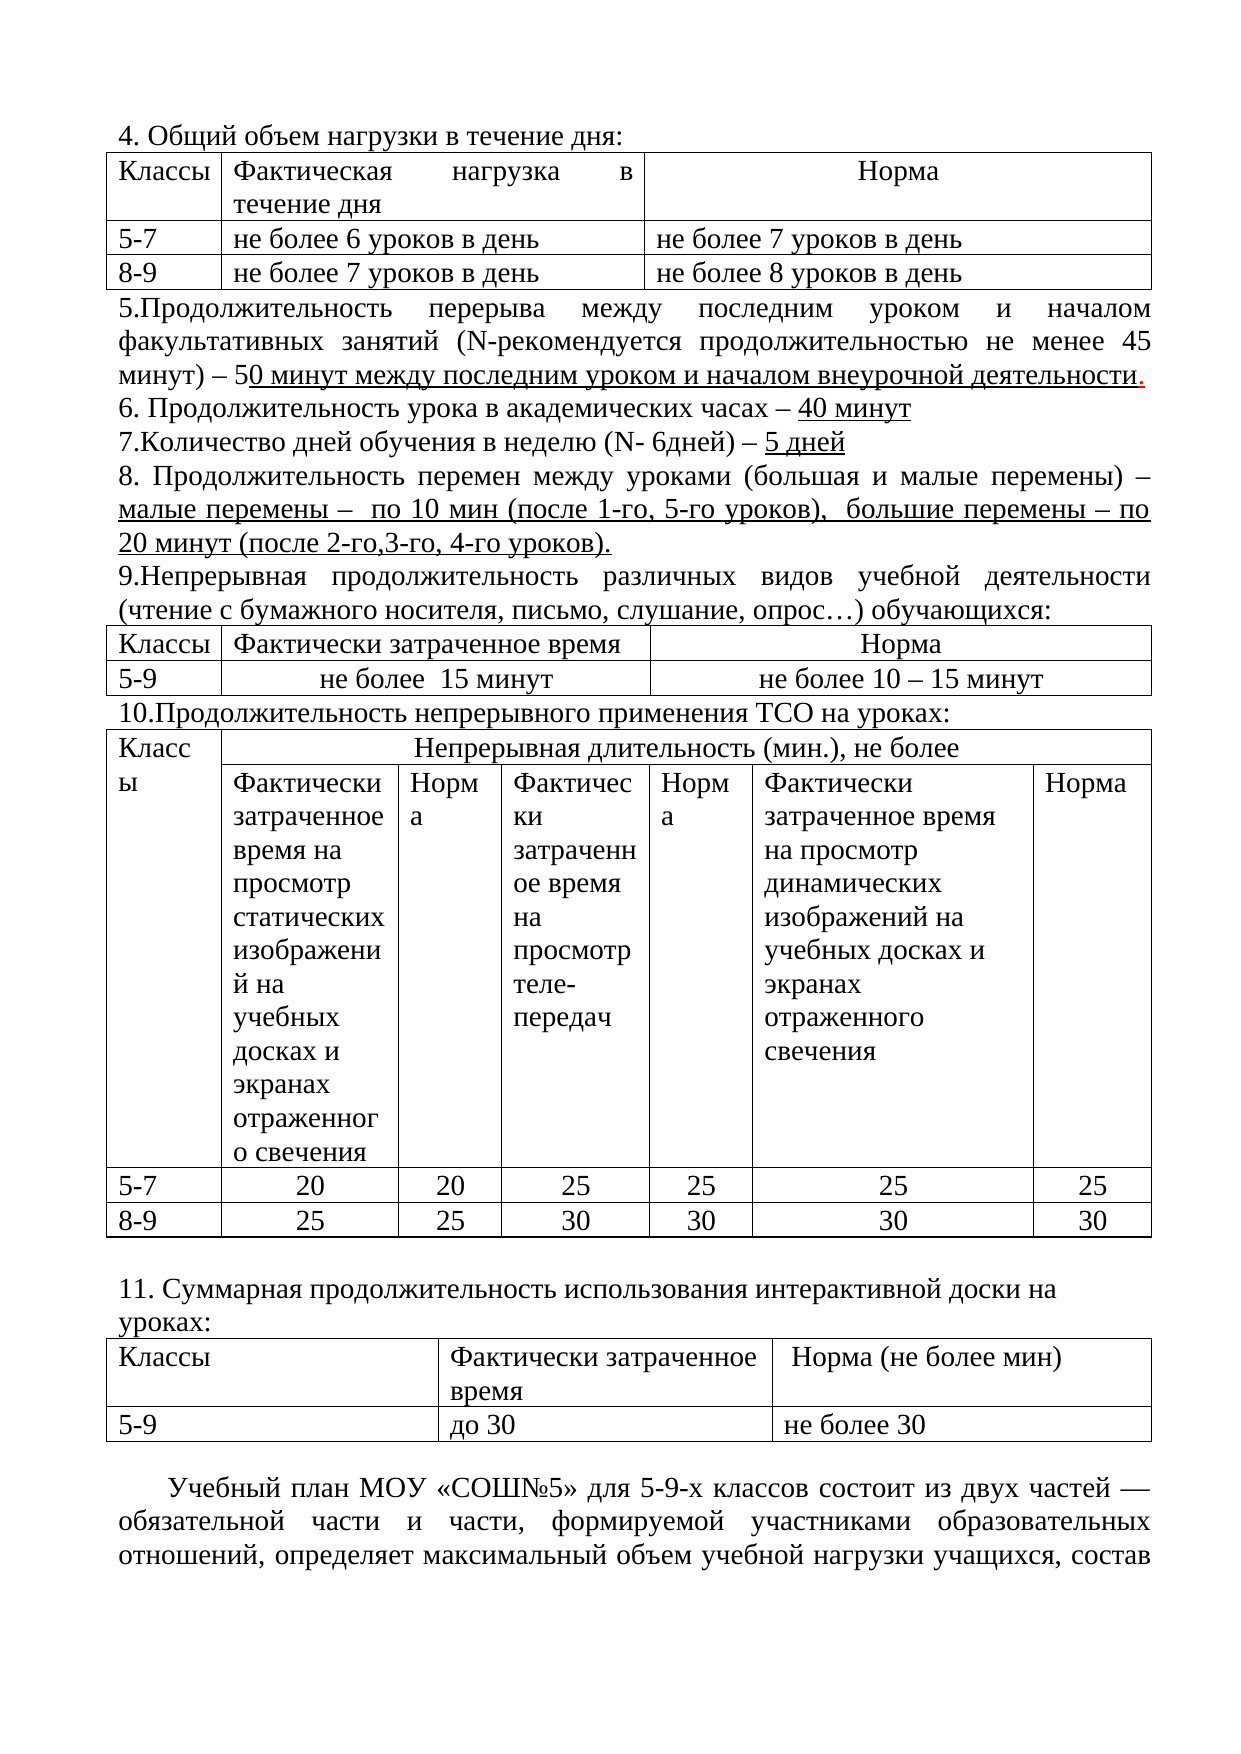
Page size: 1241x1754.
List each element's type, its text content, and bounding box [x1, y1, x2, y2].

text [118, 1470, 1152, 1571]
table_cell 25 [222, 1203, 398, 1236]
table_cell 5-9 [107, 661, 221, 694]
table_cell не более 6 уроков в день [222, 221, 644, 254]
table_header Классы [107, 626, 221, 660]
table_cell 8-9 [107, 1203, 221, 1236]
table_cell 5-9 [107, 1407, 438, 1441]
table_header Классы [107, 153, 221, 220]
text 8. Продолжительность перемен между уроками (большая и малые перемены) – малые перемены – по 10 мин (после 1-го, 5-го уроков), большие перемены – по 20 минут (после 2-го,3-го, 4-го уроков). [118, 458, 1152, 558]
table_cell Фактически затраченное время на просмотр теле-передач [502, 765, 649, 1167]
table_cell Норма [1034, 765, 1151, 1167]
text 10.Продолжительность непрерывного применения ТСО на уроках: [118, 696, 1152, 729]
table_header Норма (не более мин) [773, 1339, 1151, 1406]
text 11. Суммарная продолжительность использования интерактивной доски на уроках: [118, 1271, 1152, 1338]
table_cell не более 10 – 15 минут [651, 661, 1151, 694]
table_cell не более 7 уроков в день [222, 255, 644, 289]
table_cell 5-7 [107, 221, 221, 254]
table_cell 25 [1034, 1168, 1151, 1202]
table_cell не более 30 [773, 1407, 1151, 1441]
table_header Норма [651, 626, 1151, 660]
table_cell 30 [1034, 1203, 1151, 1236]
table_cell Фактически затраченное время на просмотр статических изображений на учебных досках и экранах отраженного свечения [222, 765, 398, 1167]
table_cell 25 [650, 1168, 752, 1202]
table_cell 8-9 [107, 255, 221, 289]
table_header Классы [107, 1339, 438, 1406]
table_cell 30 [650, 1203, 752, 1236]
table_cell 25 [399, 1203, 501, 1236]
text 6. Продолжительность урока в академических часах – 40 минут [118, 391, 1152, 424]
table_cell 30 [502, 1203, 649, 1236]
table_cell Норма [650, 765, 752, 1167]
table_header Фактическая нагрузка в течение дня [222, 153, 644, 220]
table_cell Норма [399, 765, 501, 1167]
table_cell 20 [399, 1168, 501, 1202]
table_header Непрерывная длительность (мин.), не более [222, 730, 1151, 764]
table_cell 25 [502, 1168, 649, 1202]
table_cell 20 [222, 1168, 398, 1202]
table_cell до 30 [439, 1407, 772, 1441]
text 7.Количество дней обучения в неделю (N- 6дней) – 5 дней [118, 424, 1152, 458]
table_cell не более 8 уроков в день [645, 255, 1151, 289]
table_header Фактически затраченное время [439, 1339, 772, 1406]
table_cell не более 7 уроков в день [645, 221, 1151, 254]
table_header Норма [645, 153, 1151, 220]
text 9.Непрерывная продолжительность различных видов учебной деятельности (чтение с бумажного носителя, письмо, слушание, опрос…) обучающихся: [118, 558, 1152, 625]
text 5.Продолжительность перерыва между последним уроком и началом факультативных занятий (N-рекомендуется продолжительностью не менее 45 минут) – 50 минут между последним уроком и началом внеурочной деятельности. [118, 290, 1152, 391]
table_cell 30 [753, 1203, 1033, 1236]
table_header Фактически затраченное время [222, 626, 650, 660]
table_header Классы [107, 730, 221, 1167]
table_cell Фактически затраченное время на просмотр динамических изображений на учебных досках и экранах отраженного свечения [753, 765, 1033, 1167]
table_cell 25 [753, 1168, 1033, 1202]
table_cell 5-7 [107, 1168, 221, 1202]
text 4. Общий объем нагрузки в течение дня: [118, 118, 1152, 152]
table_cell не более 15 минут [222, 661, 650, 694]
